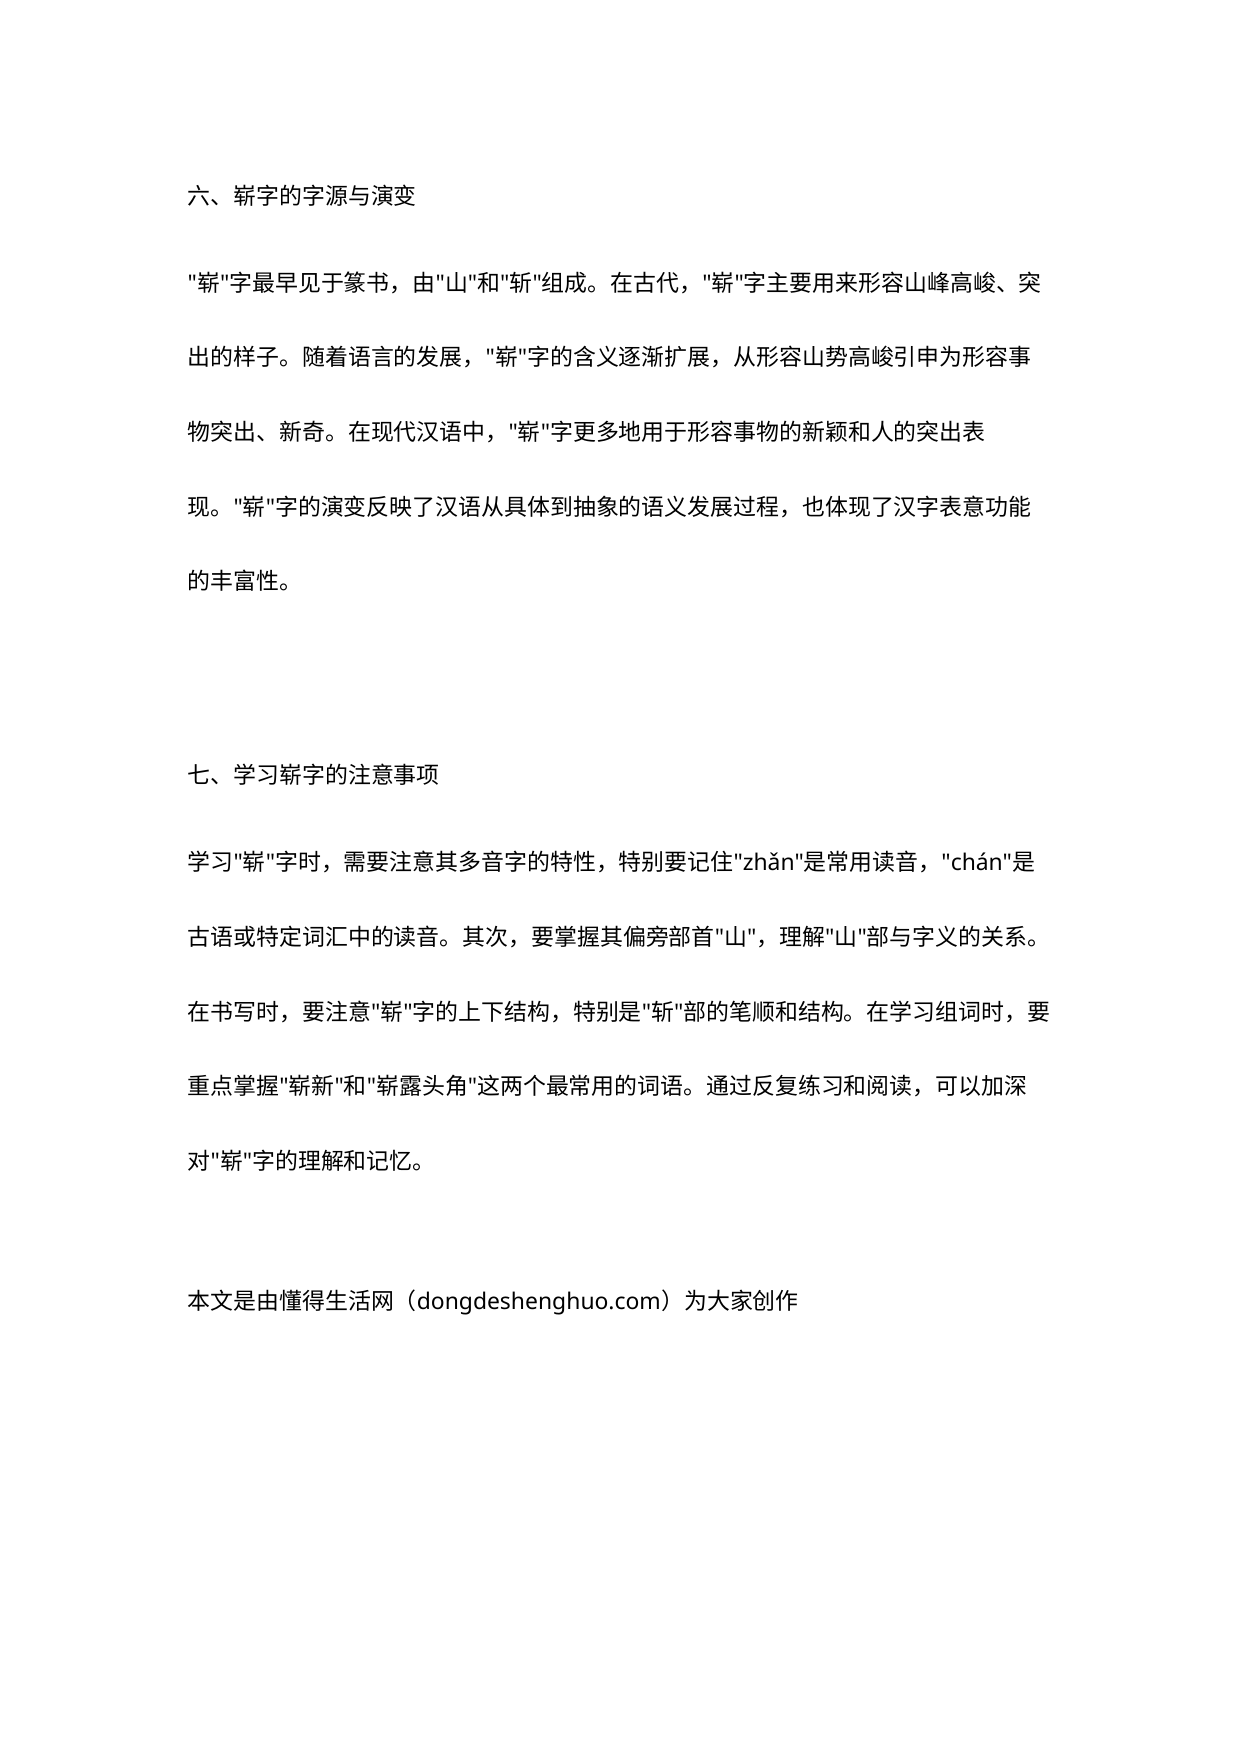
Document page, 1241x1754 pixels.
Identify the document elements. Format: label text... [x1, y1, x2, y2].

text 学习"崭"字时，需要注意其多音字的特性，特别要记住"zhǎn"是常用读音，"chán"是古语或特定词汇中的读音。其次，要掌握其偏旁部首"山"，理解"山"部与字义的关系。在书写时，要注意"崭"字的上下结构，特别是"斩"部的笔顺和结构。在学习组词时，要重点掌握"崭新"和"崭露头角"这两个最常用的词语。通过反复练习和阅读，可以加深对"崭"字的理解和记忆。 [187, 828, 1053, 1192]
text 本文是由懂得生活网（dongdeshenghuo.com）为大家创作 [187, 1267, 1053, 1332]
text 七、学习崭字的注意事项 [187, 742, 1053, 807]
text 六、崭字的字源与演变 [187, 162, 1053, 227]
text "崭"字最早见于篆书，由"山"和"斩"组成。在古代，"崭"字主要用来形容山峰高峻、突出的样子。随着语言的发展，"崭"字的含义逐渐扩展，从形容山势高峻引申为形容事物突出、新奇。在现代汉语中，"崭"字更多地用于形容事物的新颖和人的突出表现。"崭"字的演变反映了汉语从具体到抽象的语义发展过程，也体现了汉字表意功能的丰富性。 [187, 248, 1053, 612]
